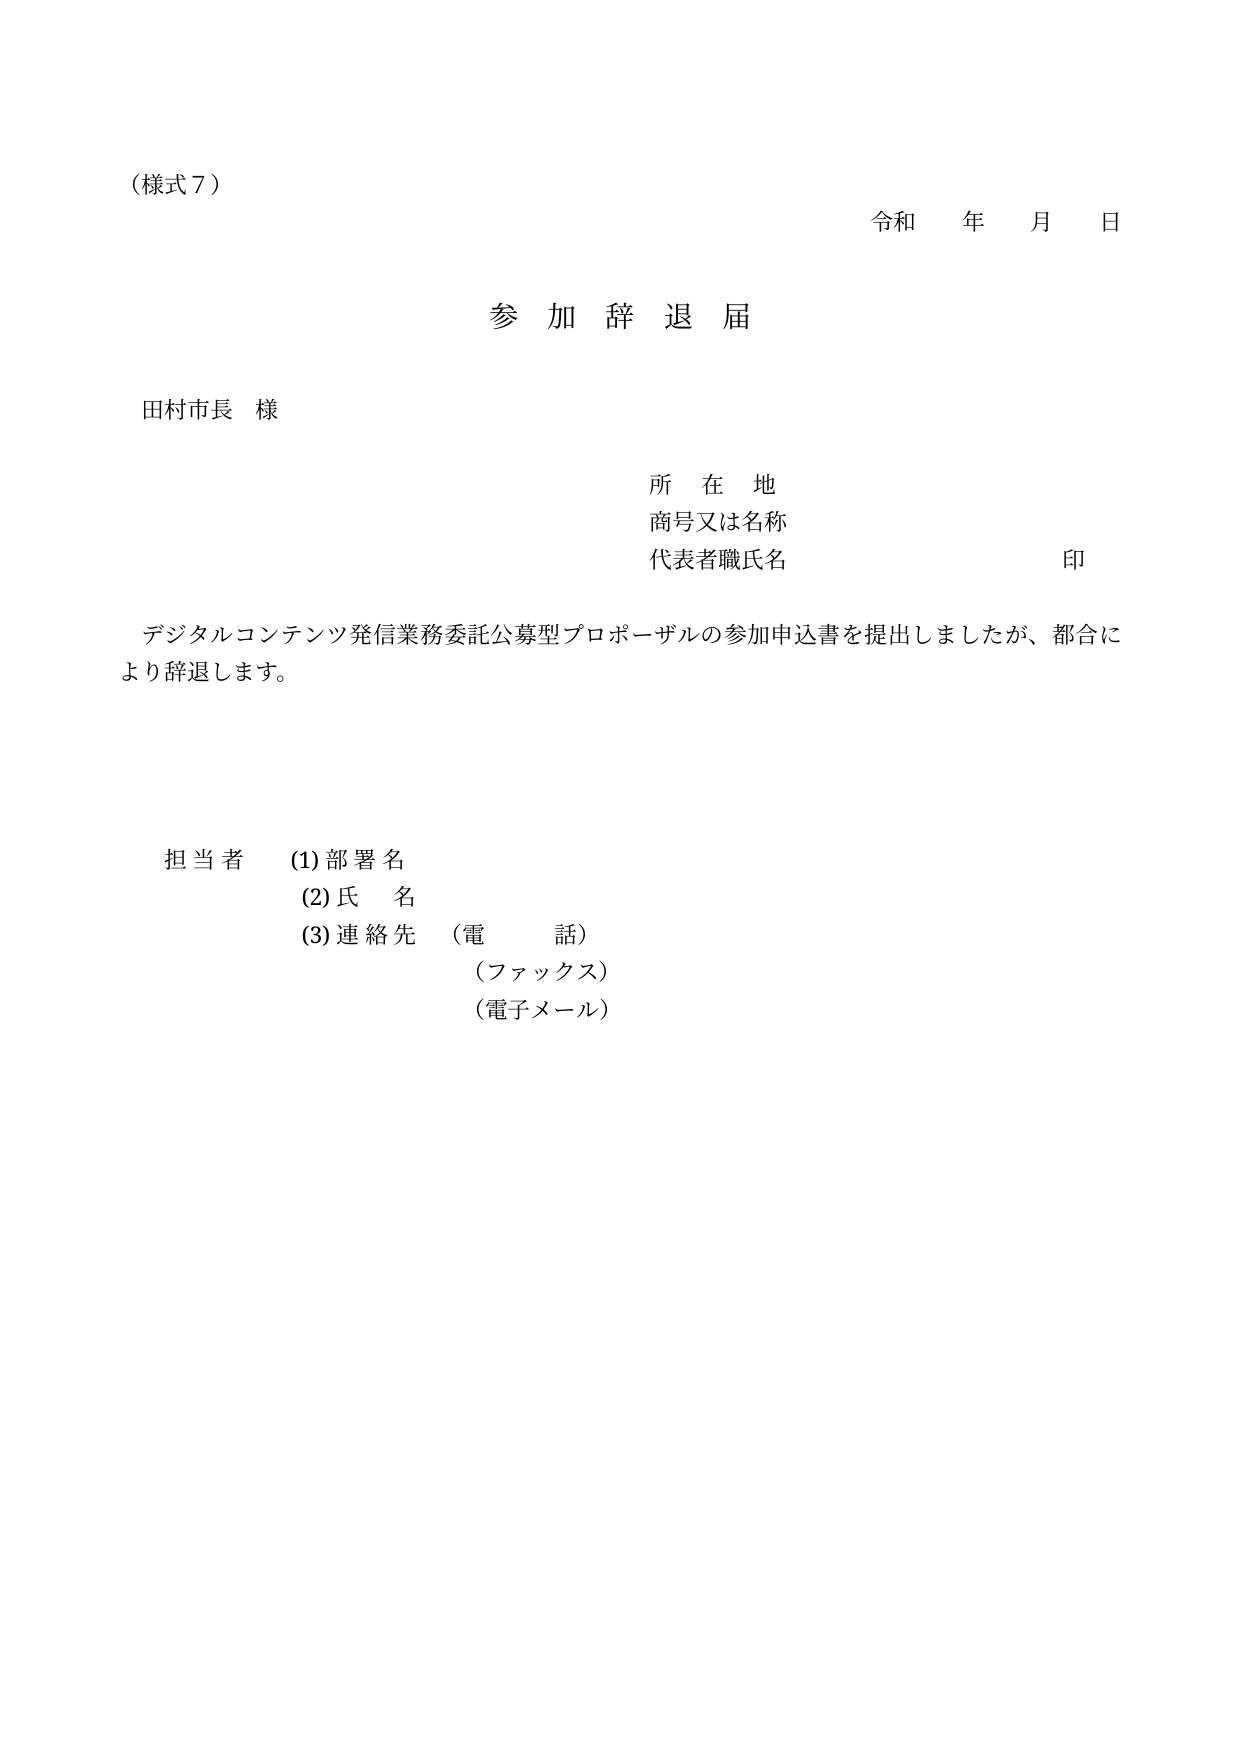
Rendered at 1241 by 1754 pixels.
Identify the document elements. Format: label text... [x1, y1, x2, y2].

text (2) 氏 名 [118, 877, 1122, 914]
text 商号又は名称 [118, 502, 1122, 539]
text 代表者職氏名 印 [118, 539, 1122, 577]
text 所 在 地 [118, 464, 1122, 502]
text 参 加 辞 退 届 [118, 277, 1122, 352]
text （電子メール） [118, 989, 1122, 1027]
text 令和 年 月 日 [118, 202, 1122, 239]
text （様式７） [118, 164, 1122, 202]
text 田村市長 様 [118, 389, 1122, 427]
text デジタルコンテンツ発信業務委託公募型プロポーザルの参加申込書を提出しましたが、都合により辞退します。 [118, 614, 1122, 689]
text （ファックス） [118, 952, 1122, 989]
text (3) 連 絡 先 （電 話） [118, 914, 1122, 952]
text 担 当 者 (1) 部 署 名 [118, 839, 1122, 877]
